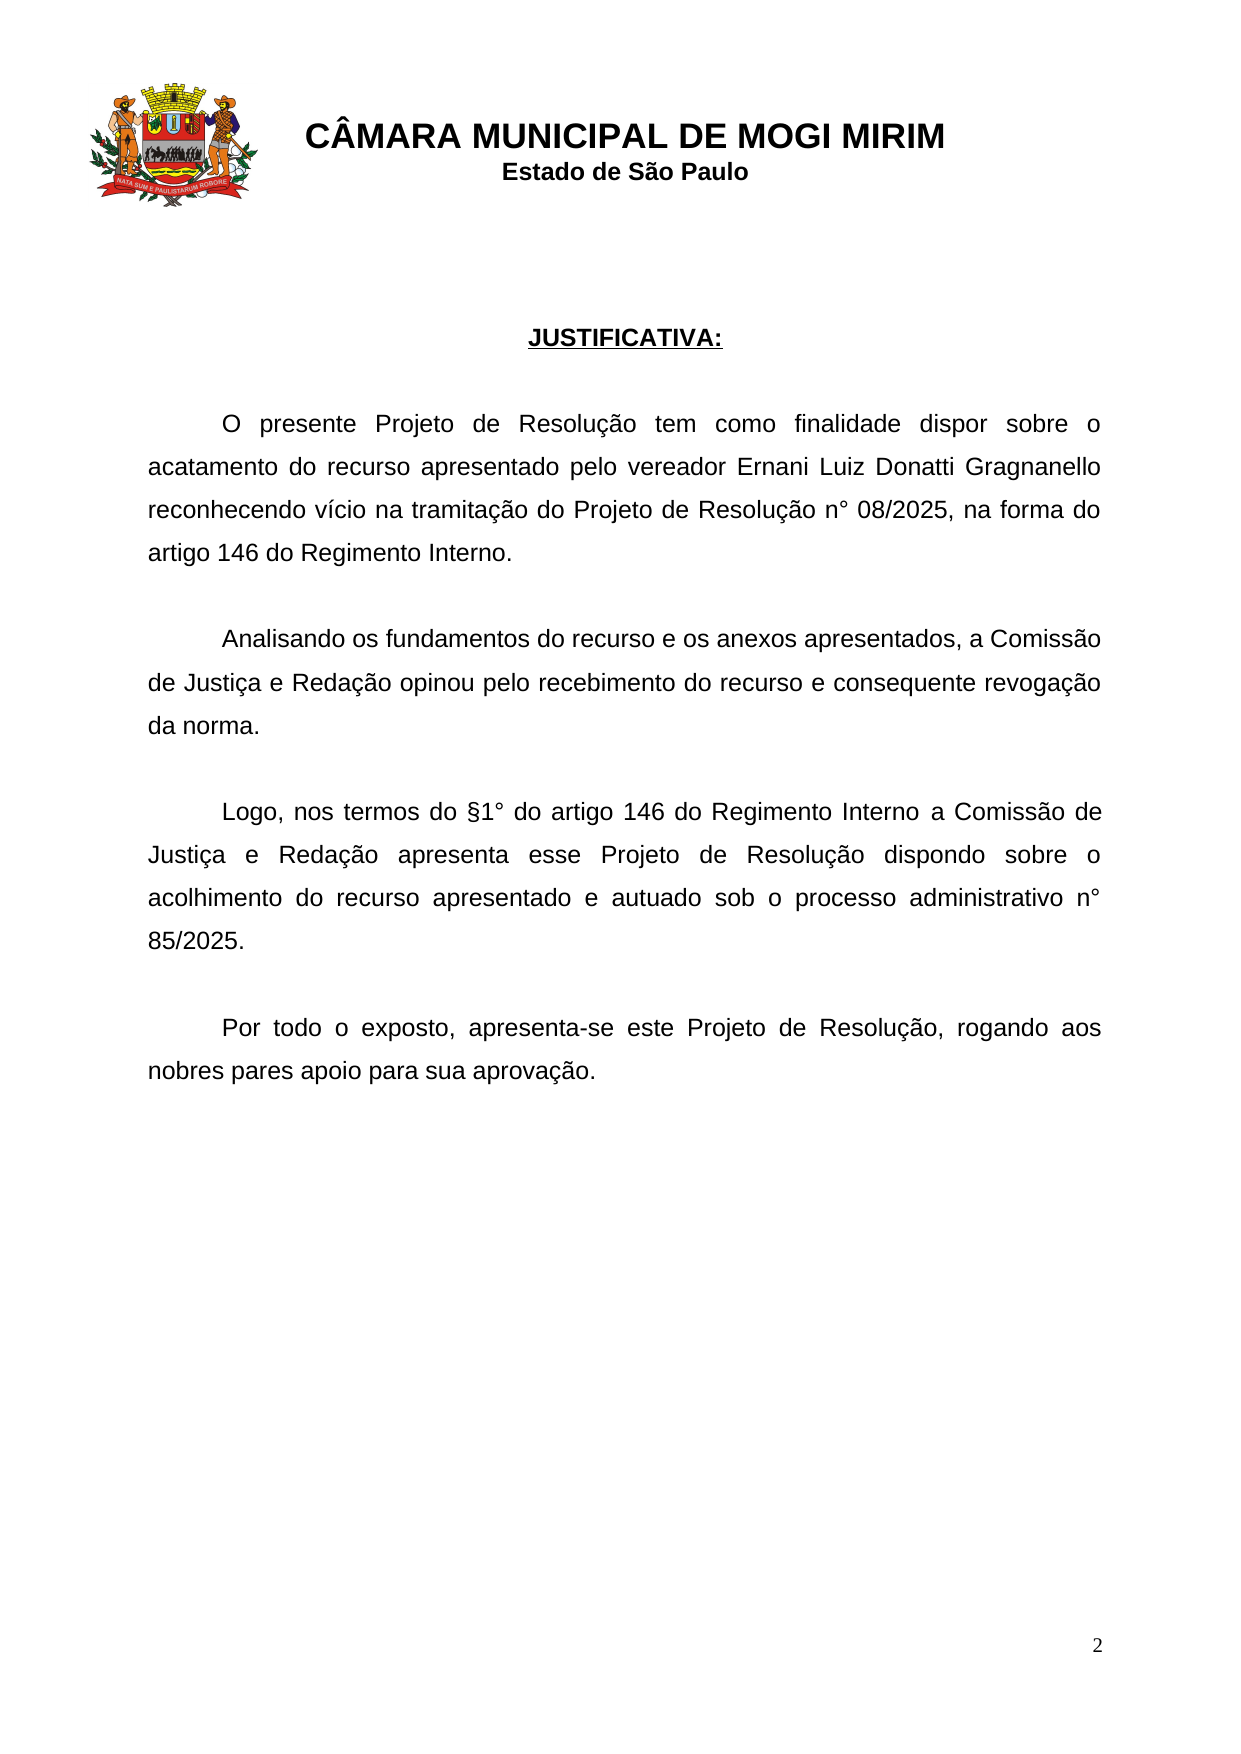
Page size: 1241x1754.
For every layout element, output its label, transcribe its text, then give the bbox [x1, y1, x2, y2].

text JUSTIFICATIVA: [148, 322, 1103, 351]
text Por todo o exposto, apresenta-se este Projeto de Resolução, rogando aos nobres pares apoio para sua aprovação. [148, 1012, 1103, 1084]
text Logo, nos termos do §1° do artigo 146 do Regimento Interno a Comissão de Justiça e Redação apresenta esse Projeto de Resolução dispondo sobre o acolhimento do recurso apresentado e autuado sob o processo administrativo n° 85/2025. [148, 797, 1103, 955]
picture [88, 83, 259, 207]
text O presente Projeto de Resolução tem como finalidade dispor sobre o acatamento do recurso apresentado pelo vereador Ernani Luiz Donatti Gragnanello reconhecendo vício na tramitação do Projeto de Resolução n° 08/2025, na forma do artigo 146 do Regimento Interno. [148, 409, 1103, 567]
text Analisando os fundamentos do recurso e os anexos apresentados, a Comissão de Justiça e Redação opinou pelo recebimento do recurso e consequente revogação da norma. [148, 624, 1103, 739]
